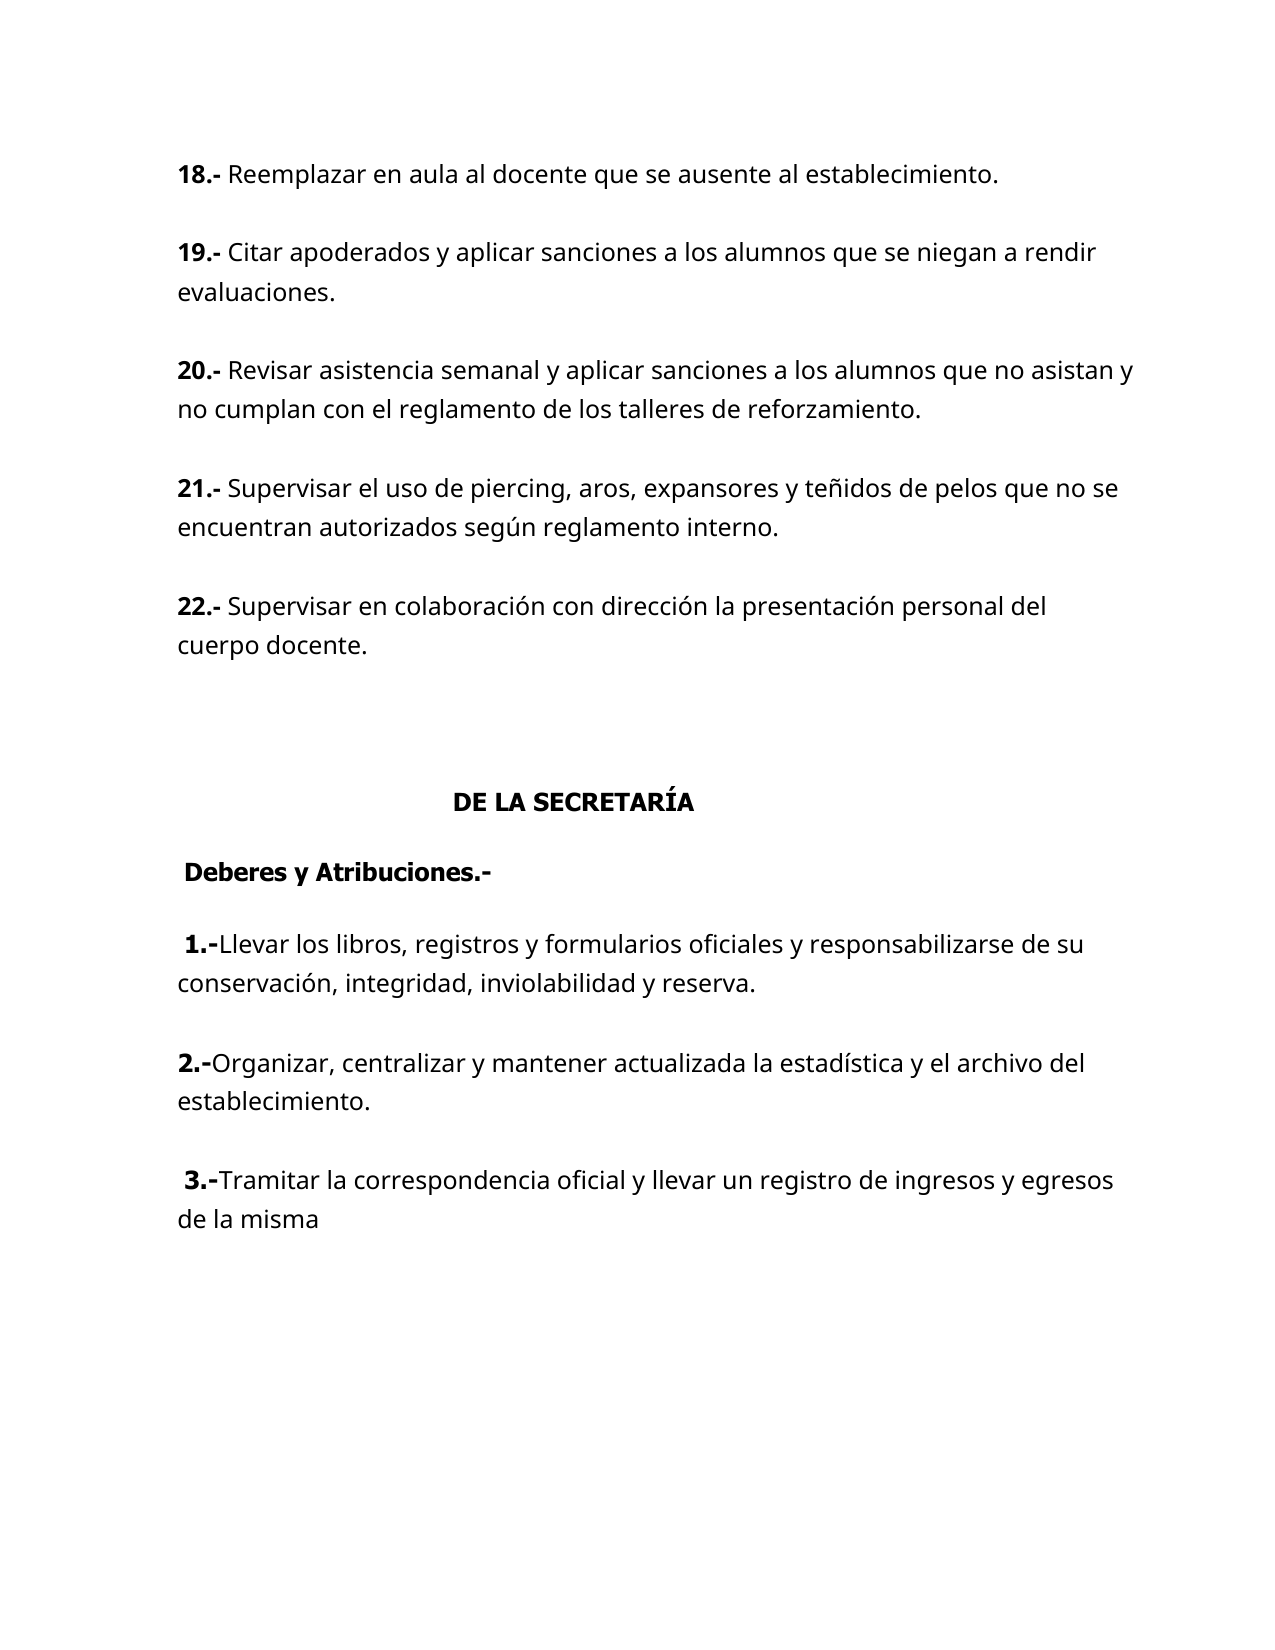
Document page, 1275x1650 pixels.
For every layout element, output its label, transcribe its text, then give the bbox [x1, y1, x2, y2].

subtitle DE LA SECRETARÍA [453, 786, 1137, 816]
text 18.- Reemplazar en aula al docente que se ausente al establecimiento. [177, 156, 1137, 190]
text 2.-Organizar, centralizar y mantener actualizada la estadística y el archivo del establecimiento. [177, 1046, 1107, 1118]
text 1.-Llevar los libros, registros y formularios oficiales y responsabilizarse de su conservación, integridad, inviolabilidad y reserva. [177, 927, 1107, 1000]
text 22.- Supervisar en colaboración con dirección la presentación personal del cuerpo docente. [177, 588, 1125, 662]
text Deberes y Atribuciones.- [184, 856, 1137, 887]
text 3.-Tramitar la correspondencia oficial y llevar un registro de ingresos y egresos de la misma [177, 1162, 1137, 1236]
text 19.- Citar apoderados y aplicar sanciones a los alumnos que se niegan a rendir evaluaciones. [177, 235, 1137, 308]
text 21.- Supervisar el uso de piercing, aros, expansores y teñidos de pelos que no se encuentran autorizados según reglamento interno. [177, 470, 1137, 544]
text 20.- Revisar asistencia semanal y aplicar sanciones a los alumnos que no asistan y no cumplan con el reglamento de los talleres de reforzamiento. [177, 352, 1137, 426]
